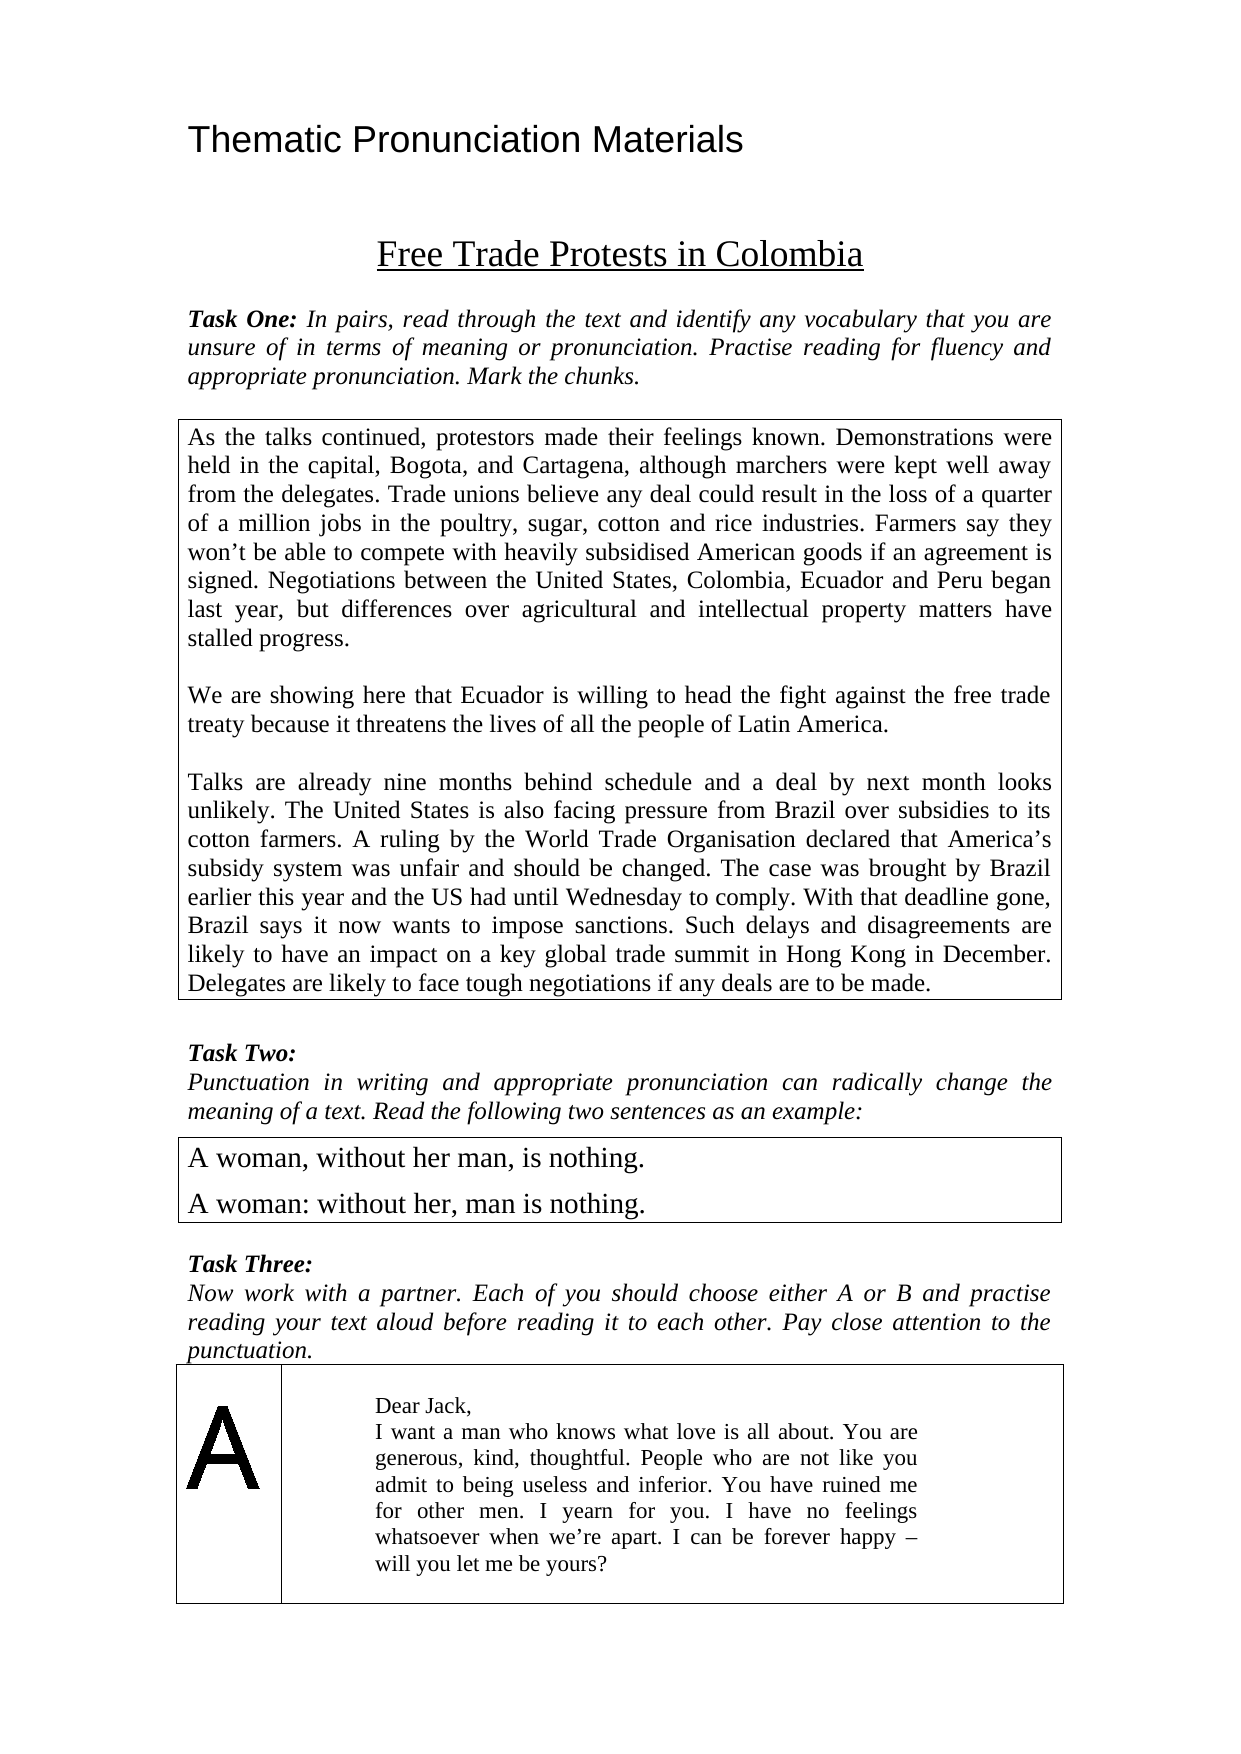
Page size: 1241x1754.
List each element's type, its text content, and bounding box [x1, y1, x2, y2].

text Talks are already nine months behind schedule and a deal by next month looks unlikely. The is also facing pressure from over subsidies to its cotton farmers. A ruling by the World Trade Organisation declared that ’s subsidy system was unfair and should be changed. The case was brought by earlier this year and the had until Wednesday to comply. With that deadline gone, says it now wants to impose sanctions. Such delays and disagreements are likely to have an impact on a key global trade summit in in December. Delegates are likely to face tough negotiations if any deals are to be made. [179, 764, 1061, 999]
text Now work with a partner. Each of you should choose either A or B and practise reading your text aloud before reading it to each other. Pay close attention to the punctuation. [187, 1278, 1053, 1364]
text Punctuation in writing and appropriate pronunciation can radically change the meaning of a text. Read the following two sentences as an example: [187, 1067, 1053, 1124]
text Task Three: [187, 1249, 1053, 1278]
text Task Two: [187, 1038, 1053, 1067]
text Free Trade Protests in [187, 232, 1053, 275]
text We are showing here that is willing to head the fight against the free trade treaty because it threatens the lives of all the people of . [187, 681, 1053, 738]
text Task One: In pairs, read through the text and identify any vocabulary that you are unsure of in terms of meaning or pronunciation. Practise reading for fluency and appropriate pronunciation. Mark the chunks. [187, 304, 1053, 390]
table_header [177, 1365, 281, 1602]
table_header Dear Jack, I want a man who knows what love is all about. You are generous, kind, thoughtful. People who are not like you admit to being useless and inferior. You have ruined me for other men. I yearn for you. I have no feelings whatsoever when we’re apart. I can be forever happy – will you let me be yours? [282, 1365, 1063, 1602]
text A woman, without her man, is nothing. [179, 1138, 1061, 1174]
text As the talks continued, protestors made their feelings known. Demonstrations were held in the capital, , and , although marchers were kept well away from the delegates. Trade unions believe any deal could result in the loss of a quarter of a million jobs in the poultry, sugar, cotton and rice industries. Farmers say they won’t be able to compete with heavily subsidised American goods if an agreement is signed. Negotiations between the , , and began last year, but differences over agricultural and intellectual property matters have stalled progress. [179, 420, 1061, 652]
text A woman: without her, man is nothing. [179, 1183, 1061, 1222]
